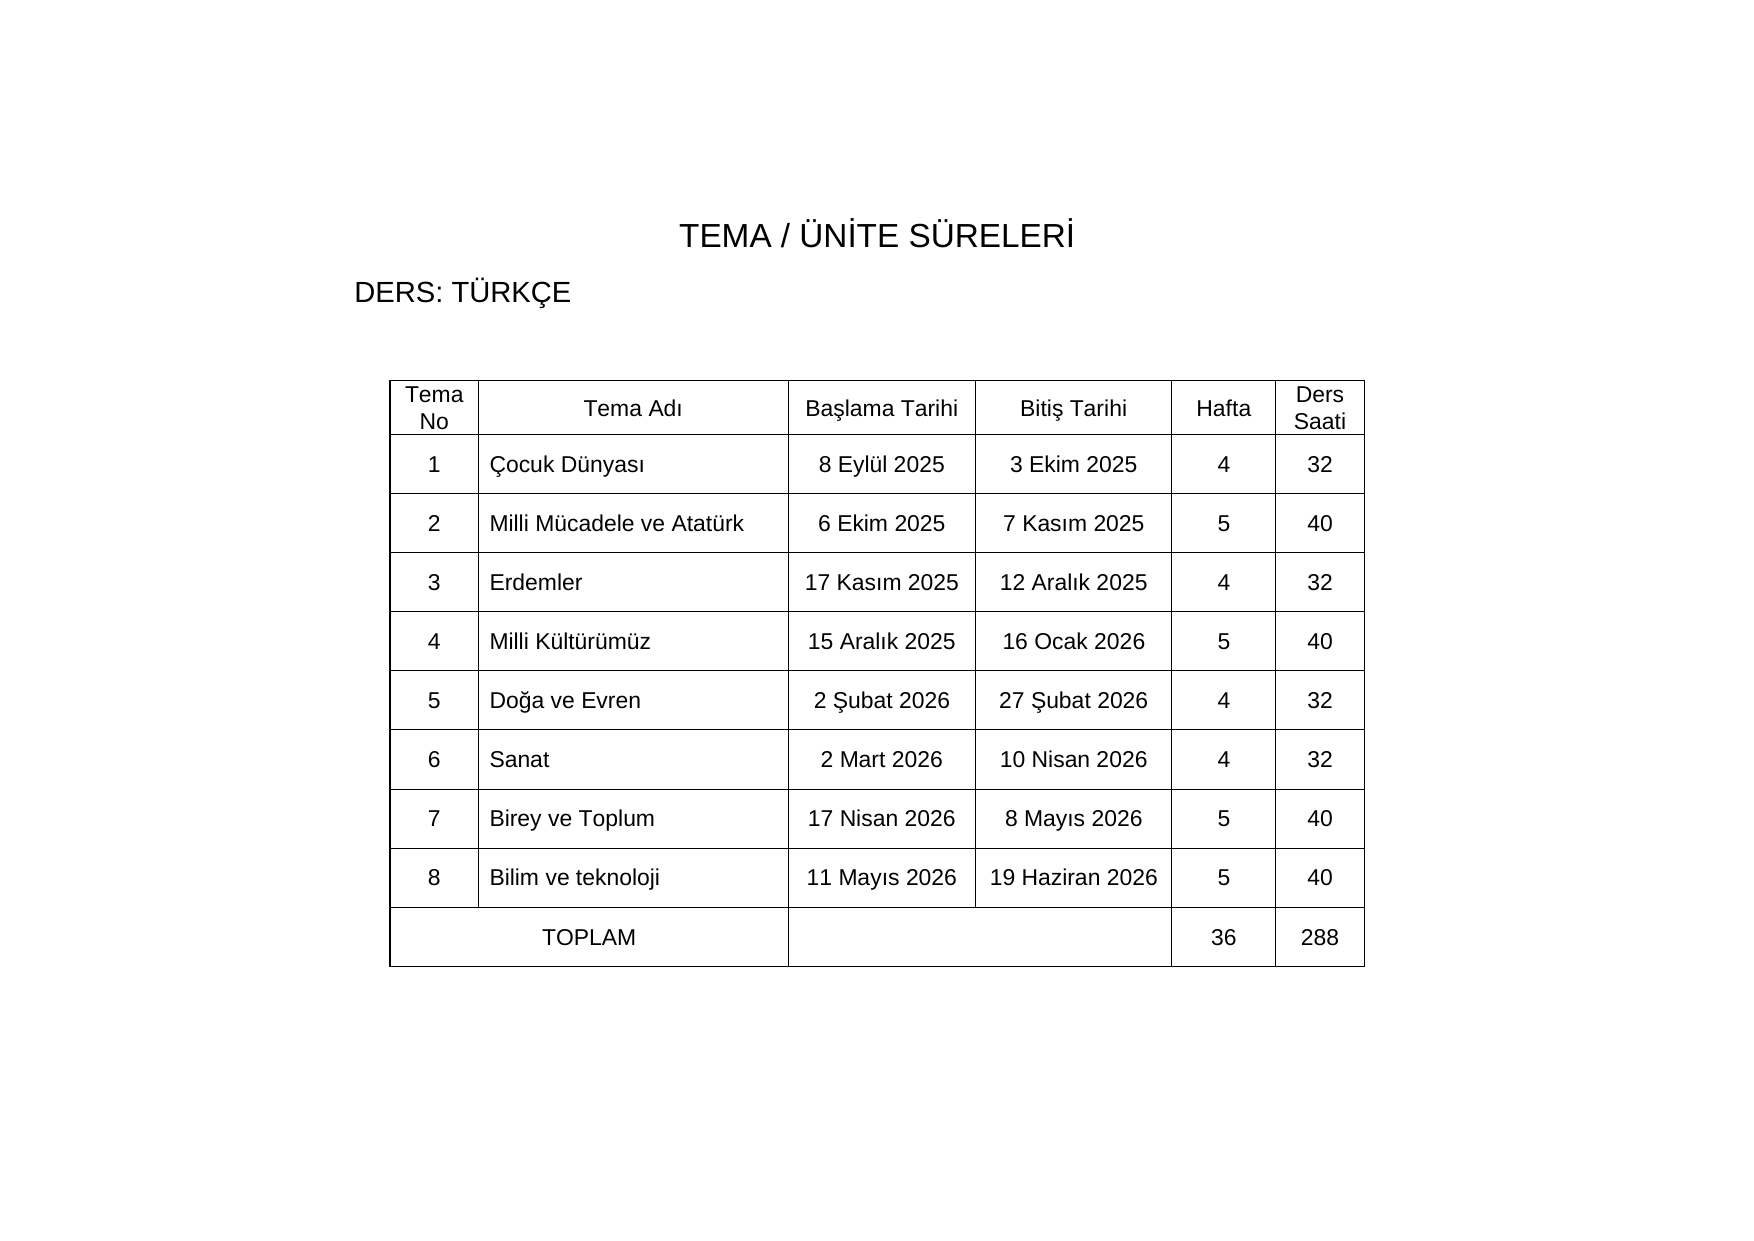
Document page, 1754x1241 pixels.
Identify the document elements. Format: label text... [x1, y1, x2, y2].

table_cell 32 [1276, 730, 1364, 788]
table_cell 7 [391, 790, 478, 847]
table_cell Çocuk Dünyası [479, 435, 788, 493]
table_cell 19 Haziran 2026 [976, 849, 1171, 907]
table_cell Milli Mücadele ve Atatürk [479, 494, 788, 552]
table_cell 40 [1276, 612, 1364, 670]
table_cell 2 Şubat 2026 [789, 671, 975, 729]
table_cell 17 Nisan 2026 [789, 790, 975, 847]
table_header Tema No [391, 381, 478, 434]
table_cell Milli Kültürümüz [479, 612, 788, 670]
table_cell 3 [391, 553, 478, 611]
table_cell 7 Kasım 2025 [976, 494, 1171, 552]
table_cell Bilim ve teknoloji [479, 849, 788, 907]
text TEMA / ÜNİTE SÜRELERİ [59, 217, 1695, 255]
table_cell 36 [1172, 908, 1275, 966]
table_cell 8 [391, 849, 478, 907]
table_cell 4 [391, 612, 478, 670]
table_cell 288 [1276, 908, 1364, 966]
table_cell 4 [1172, 553, 1275, 611]
table_cell 10 Nisan 2026 [976, 730, 1171, 788]
table_cell 16 Ocak 2026 [976, 612, 1171, 670]
table_header Tema Adı [479, 381, 788, 434]
table_cell 11 Mayıs 2026 [789, 849, 975, 907]
table_cell 2 Mart 2026 [789, 730, 975, 788]
table_cell 4 [1172, 435, 1275, 493]
table_cell 8 Eylül 2025 [789, 435, 975, 493]
table_cell 32 [1276, 553, 1364, 611]
table_cell 4 [1172, 671, 1275, 729]
table_cell [789, 908, 1171, 966]
table_cell 8 Mayıs 2026 [976, 790, 1171, 847]
table_header Başlama Tarihi [789, 381, 975, 434]
table_cell 40 [1276, 790, 1364, 847]
table_cell 15 Aralık 2025 [789, 612, 975, 670]
table_cell 17 Kasım 2025 [789, 553, 975, 611]
table_cell Sanat [479, 730, 788, 788]
table_cell 2 [391, 494, 478, 552]
table_cell 40 [1276, 494, 1364, 552]
table_cell 32 [1276, 435, 1364, 493]
table_cell 6 Ekim 2025 [789, 494, 975, 552]
table_header Hafta [1172, 381, 1275, 434]
table_cell 12 Aralık 2025 [976, 553, 1171, 611]
text DERS: TÜRKÇE [280, 275, 1695, 308]
table_cell 5 [391, 671, 478, 729]
table_cell Erdemler [479, 553, 788, 611]
table_cell 5 [1172, 849, 1275, 907]
table_cell 3 Ekim 2025 [976, 435, 1171, 493]
table_cell 5 [1172, 790, 1275, 847]
table_cell 27 Şubat 2026 [976, 671, 1171, 729]
table_cell 1 [391, 435, 478, 493]
table_cell 5 [1172, 494, 1275, 552]
table_cell 40 [1276, 849, 1364, 907]
table_cell 6 [391, 730, 478, 788]
table_cell 32 [1276, 671, 1364, 729]
table_cell TOPLAM [391, 908, 788, 966]
table_cell Birey ve Toplum [479, 790, 788, 847]
table_header Ders Saati [1276, 381, 1364, 434]
table_cell 4 [1172, 730, 1275, 788]
table_cell Doğa ve Evren [479, 671, 788, 729]
table_cell 5 [1172, 612, 1275, 670]
table_header Bitiş Tarihi [976, 381, 1171, 434]
